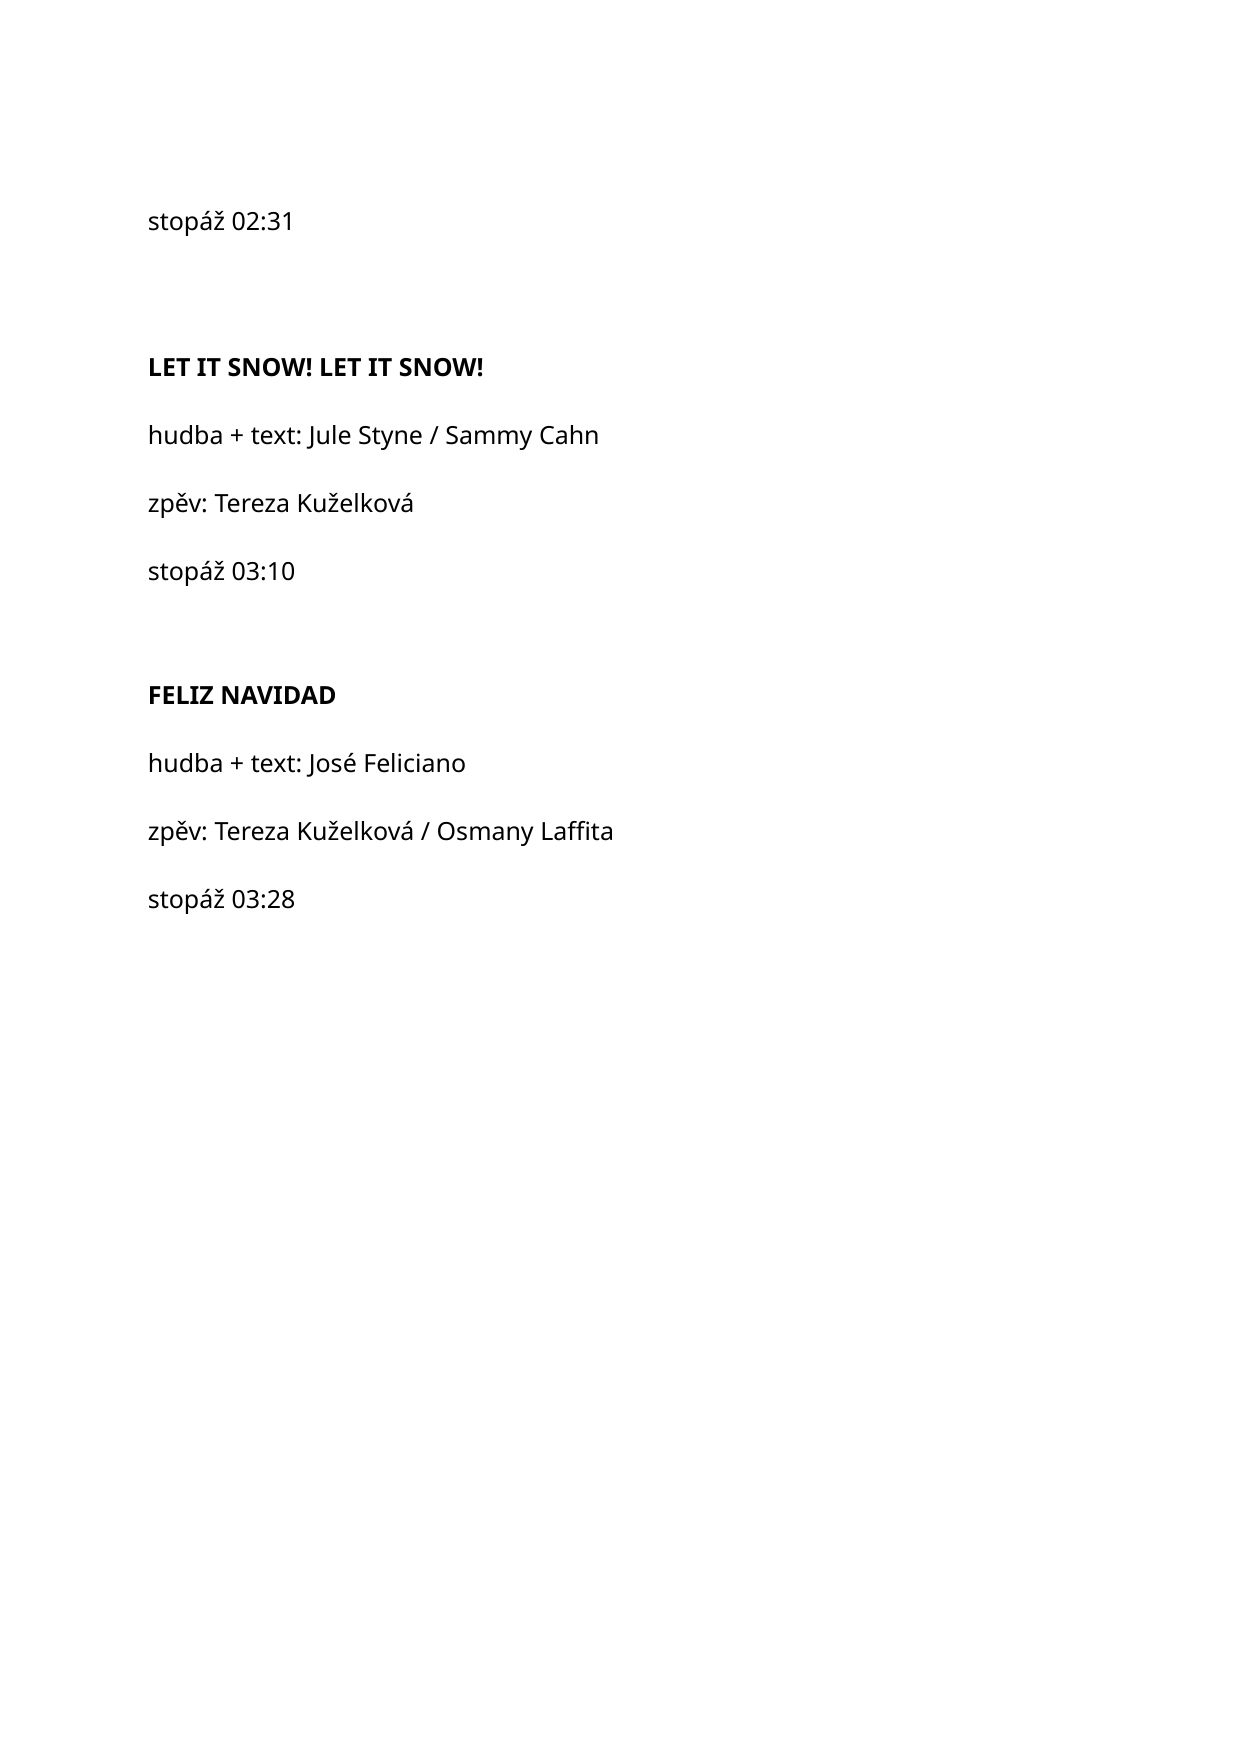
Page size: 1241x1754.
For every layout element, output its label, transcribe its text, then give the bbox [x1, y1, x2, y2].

text stopáž 03:28 [148, 882, 1093, 916]
text hudba + text: Jule Styne / Sammy Cahn [148, 417, 1093, 451]
text stopáž 02:31 [148, 203, 1093, 237]
text LET IT SNOW! LET IT SNOW! [148, 349, 1093, 383]
text zpěv: Tereza Kuželková [148, 485, 1093, 519]
text zpěv: Tereza Kuželková / Osmany Laffita [148, 814, 1093, 848]
text hudba + text: José Feliciano [148, 746, 1093, 780]
text FELIZ NAVIDAD [148, 677, 1093, 712]
text stopáž 03:10 [148, 553, 1093, 588]
